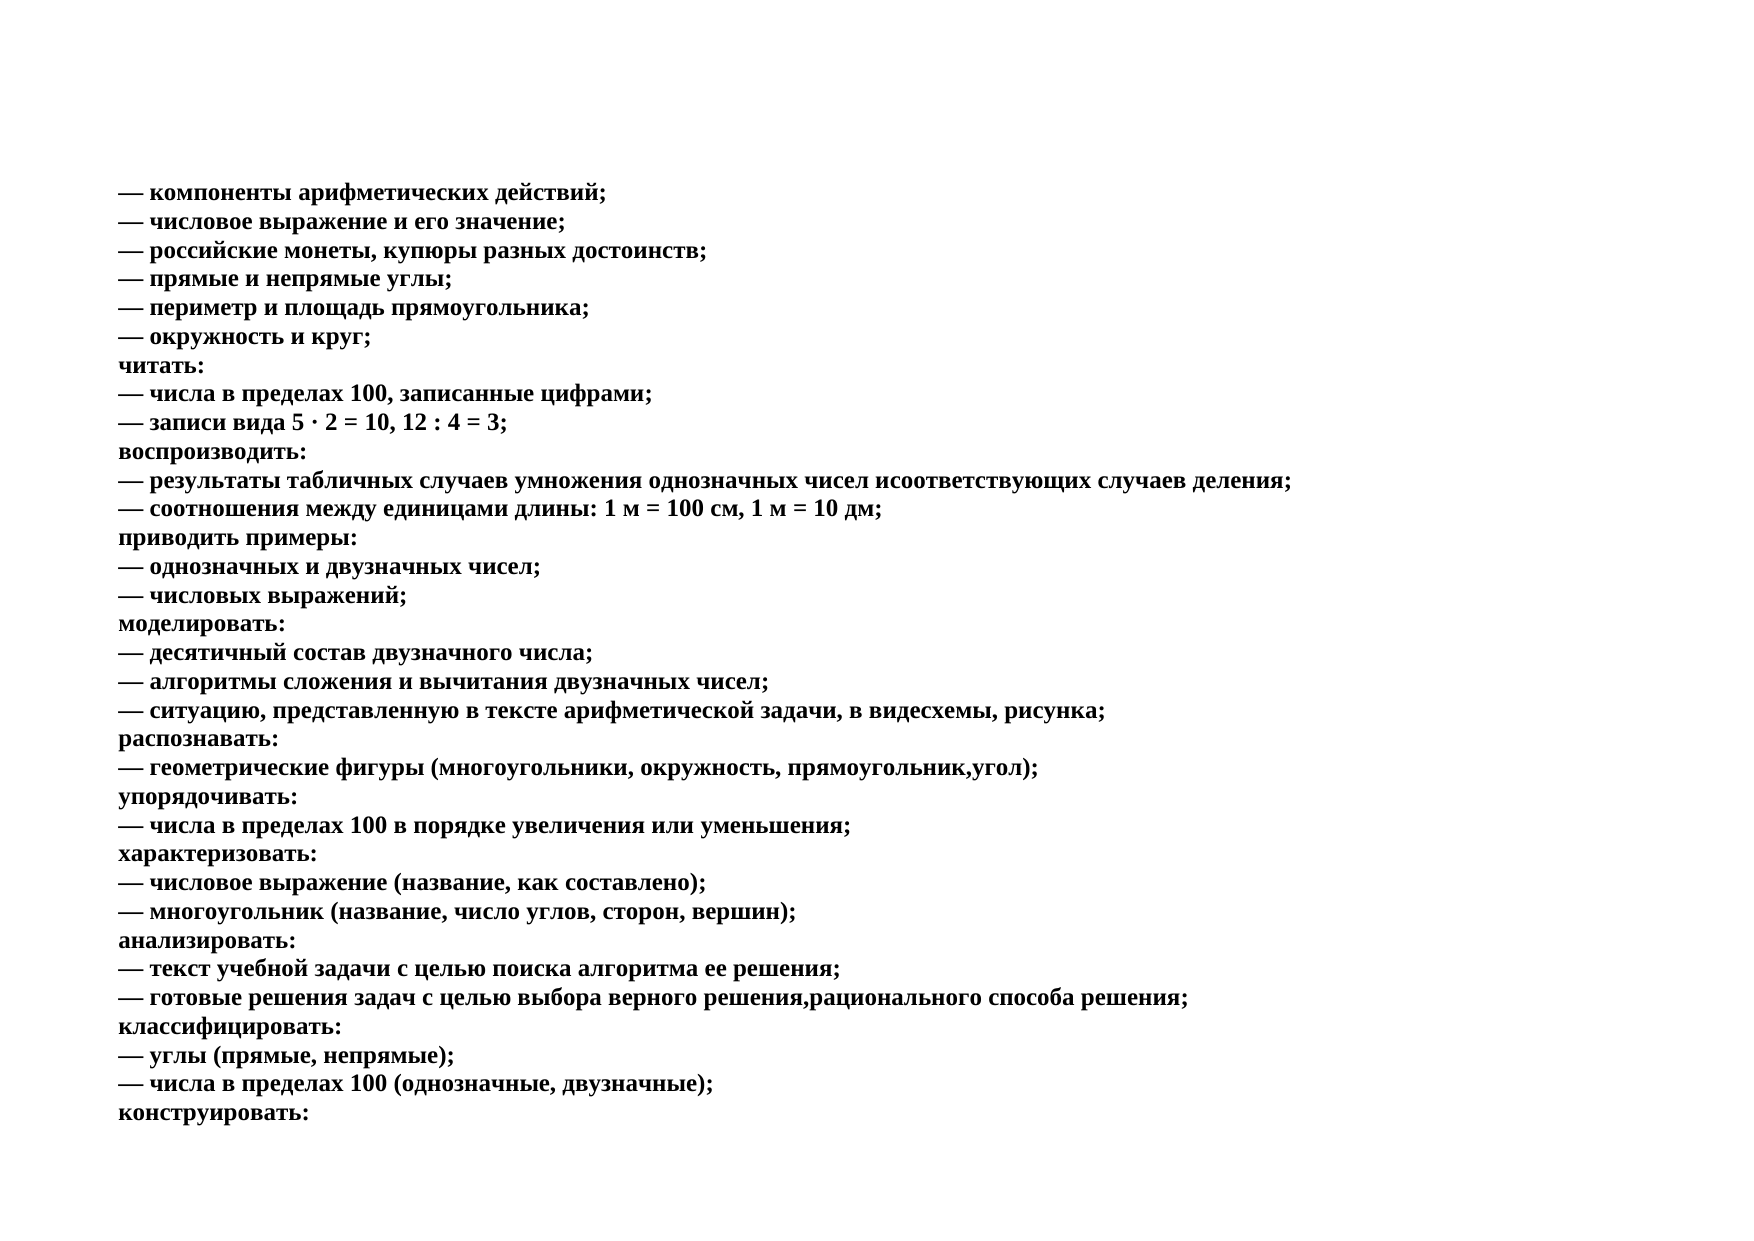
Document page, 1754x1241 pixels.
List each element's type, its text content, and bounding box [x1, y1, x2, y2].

text — периметр и площадь прямоугольника; [118, 292, 1636, 321]
text классифицировать: [118, 1011, 1636, 1040]
text анализировать: [118, 925, 1636, 953]
text — результаты табличных случаев умножения однозначных чисел исоответствующих случаев деления; [118, 465, 1636, 493]
text — геометрические фигуры (многоугольники, окружность, прямоугольник,угол); [118, 752, 1636, 781]
text воспроизводить: [118, 436, 1636, 465]
text конструировать: [118, 1097, 1636, 1126]
text читать: [118, 350, 1636, 378]
text — десятичный состав двузначного числа; [118, 637, 1636, 666]
text — числа в пределах 100, записанные цифрами; [118, 378, 1636, 407]
text — текст учебной задачи с целью поиска алгоритма ее решения; [118, 953, 1636, 982]
text — российские монеты, купюры разных достоинств; [118, 235, 1636, 263]
text — числа в пределах 100 (однозначные, двузначные); [118, 1068, 1636, 1097]
text — числовых выражений; [118, 580, 1636, 608]
text моделировать: [118, 608, 1636, 637]
text приводить примеры: [118, 522, 1636, 551]
text — многоугольник (название, число углов, сторон, вершин); [118, 896, 1636, 925]
text — однозначных и двузначных чисел; [118, 551, 1636, 580]
text упорядочивать: [118, 781, 1636, 810]
text — окружность и круг; [118, 321, 1636, 350]
text — углы (прямые, непрямые); [118, 1040, 1636, 1068]
text — компоненты арифметических действий; [118, 177, 1636, 206]
text — числовое выражение (название, как составлено); [118, 867, 1636, 896]
text — числа в пределах 100 в порядке увеличения или уменьшения; [118, 810, 1636, 838]
text характеризовать: [118, 838, 1636, 867]
text — числовое выражение и его значение; [118, 206, 1636, 235]
text распознавать: [118, 723, 1636, 752]
text — алгоритмы сложения и вычитания двузначных чисел; [118, 666, 1636, 695]
text — ситуацию, представленную в тексте арифметической задачи, в видесхемы, рисунка; [118, 695, 1636, 723]
text — записи вида 5 · 2 = 10, 12 : 4 = 3; [118, 407, 1636, 436]
text — соотношения между единицами длины: = , = 10 дм; [118, 493, 1636, 522]
text — прямые и непрямые углы; [118, 263, 1636, 292]
text — готовые решения задач с целью выбора верного решения,рационального способа решения; [118, 982, 1636, 1011]
